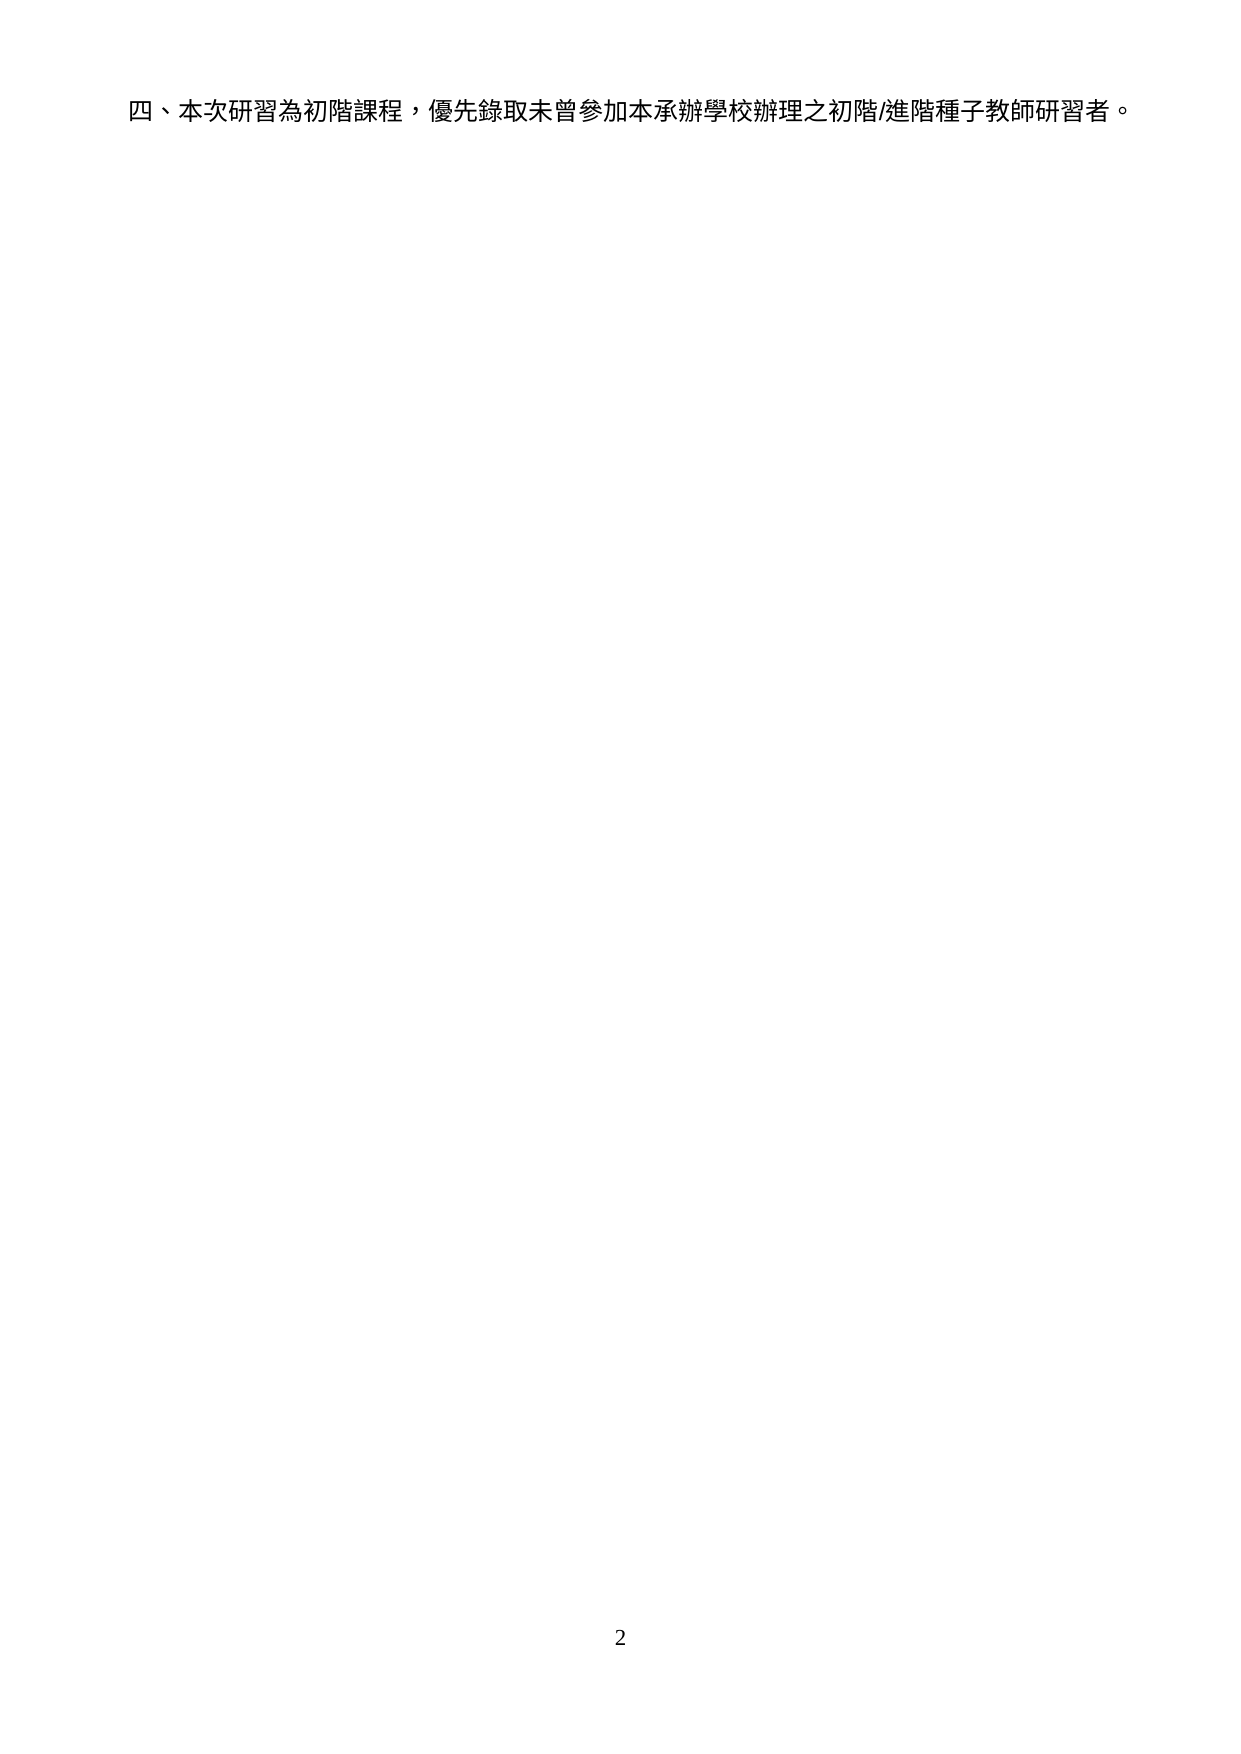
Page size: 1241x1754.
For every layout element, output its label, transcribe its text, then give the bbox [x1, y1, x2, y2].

text 四、本次研習為初階課程，優先錄取未曾參加本承辦學校辦理之初階/進階種子教師研習者。 [128, 92, 1137, 127]
